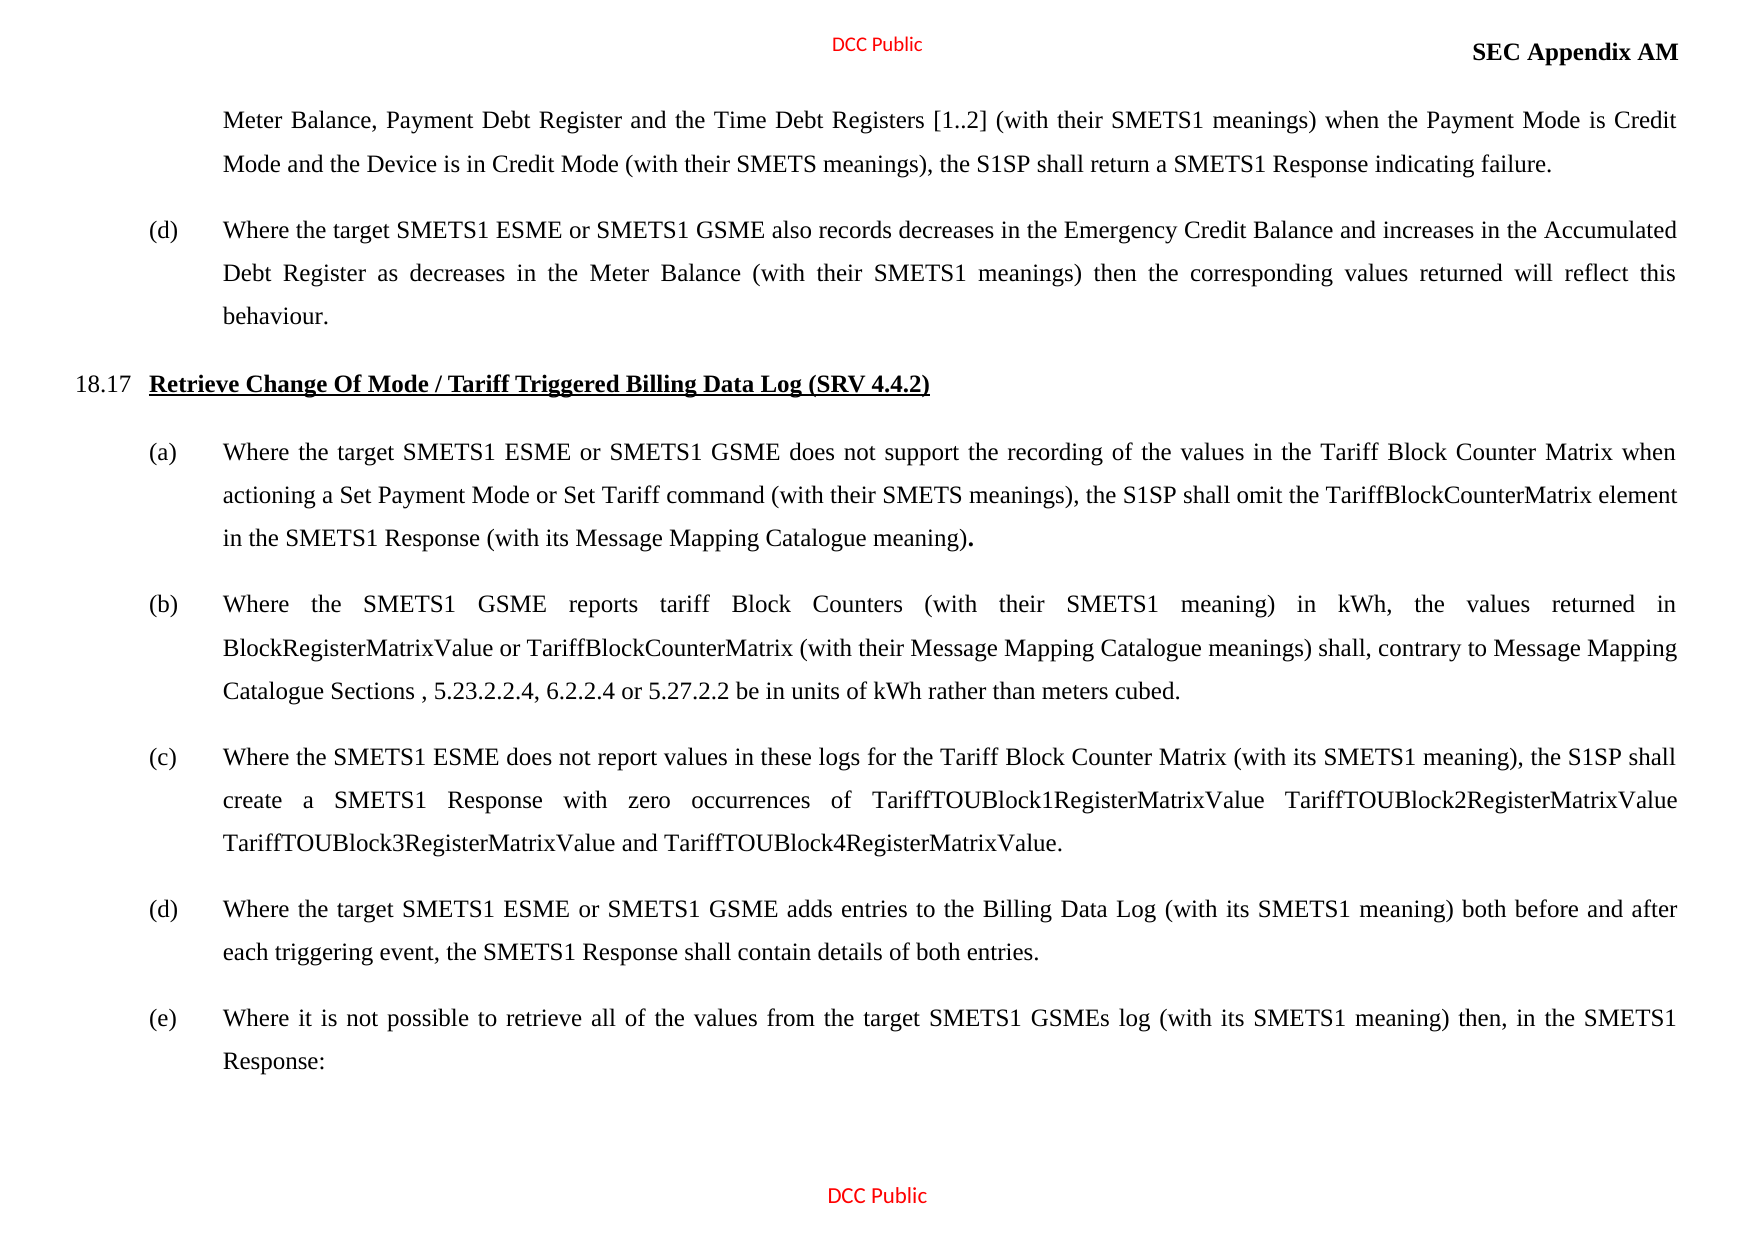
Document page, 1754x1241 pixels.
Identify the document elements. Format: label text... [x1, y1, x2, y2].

subtitle Where the SMETS1 ESME does not report values in these logs for the Tariff Block Counter Matrix (with its SMETS1 meaning), the S1SP shall create a SMETS1 Response with zero occurrences of TariffTOUBlock1RegisterMatrixValue TariffTOUBlock2RegisterMatrixValue TariffTOUBlock3RegisterMatrixValue and TariffTOUBlock4RegisterMatrixValue. [149, 742, 1679, 857]
subtitle Where the target SMETS1 ESME or SMETS1 GSME also records decreases in the Emergency Credit Balance and increases in the Accumulated Debt Register as decreases in the Meter Balance (with their SMETS1 meanings) then the corresponding values returned will reflect this behaviour. [149, 215, 1679, 330]
subtitle Where the SMETS1 GSME reports tariff Block Counters (with their SMETS1 meaning) in kWh, the values returned in BlockRegisterMatrixValue or TariffBlockCounterMatrix (with their Message Mapping Catalogue meanings) shall, contrary to Message Mapping Catalogue Sections , 5.23.2.2.4, 6.2.2.4 or 5.27.2.2 be in units of kWh rather than meters cubed. [149, 589, 1679, 704]
subtitle Retrieve Change Of Mode / Tariff Triggered Billing Data Log (SRV 4.4.2) [75, 369, 1679, 398]
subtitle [149, 106, 1679, 177]
subtitle Where the target SMETS1 ESME or SMETS1 GSME does not support the recording of the values in the Tariff Block Counter Matrix when actioning a Set Payment Mode or Set Tariff command (with their SMETS meanings), the S1SP shall omit the TariffBlockCounterMatrix element in the SMETS1 Response (with its Message Mapping Catalogue meaning). [149, 437, 1679, 552]
subtitle Where it is not possible to retrieve all of the values from the target SMETS1 GSMEs log (with its SMETS1 meaning) then, in the SMETS1 Response: [149, 1003, 1679, 1075]
subtitle Where the target SMETS1 ESME or SMETS1 GSME adds entries to the Billing Data Log (with its SMETS1 meaning) both before and after each triggering event, the SMETS1 Response shall contain details of both entries. [149, 894, 1679, 966]
